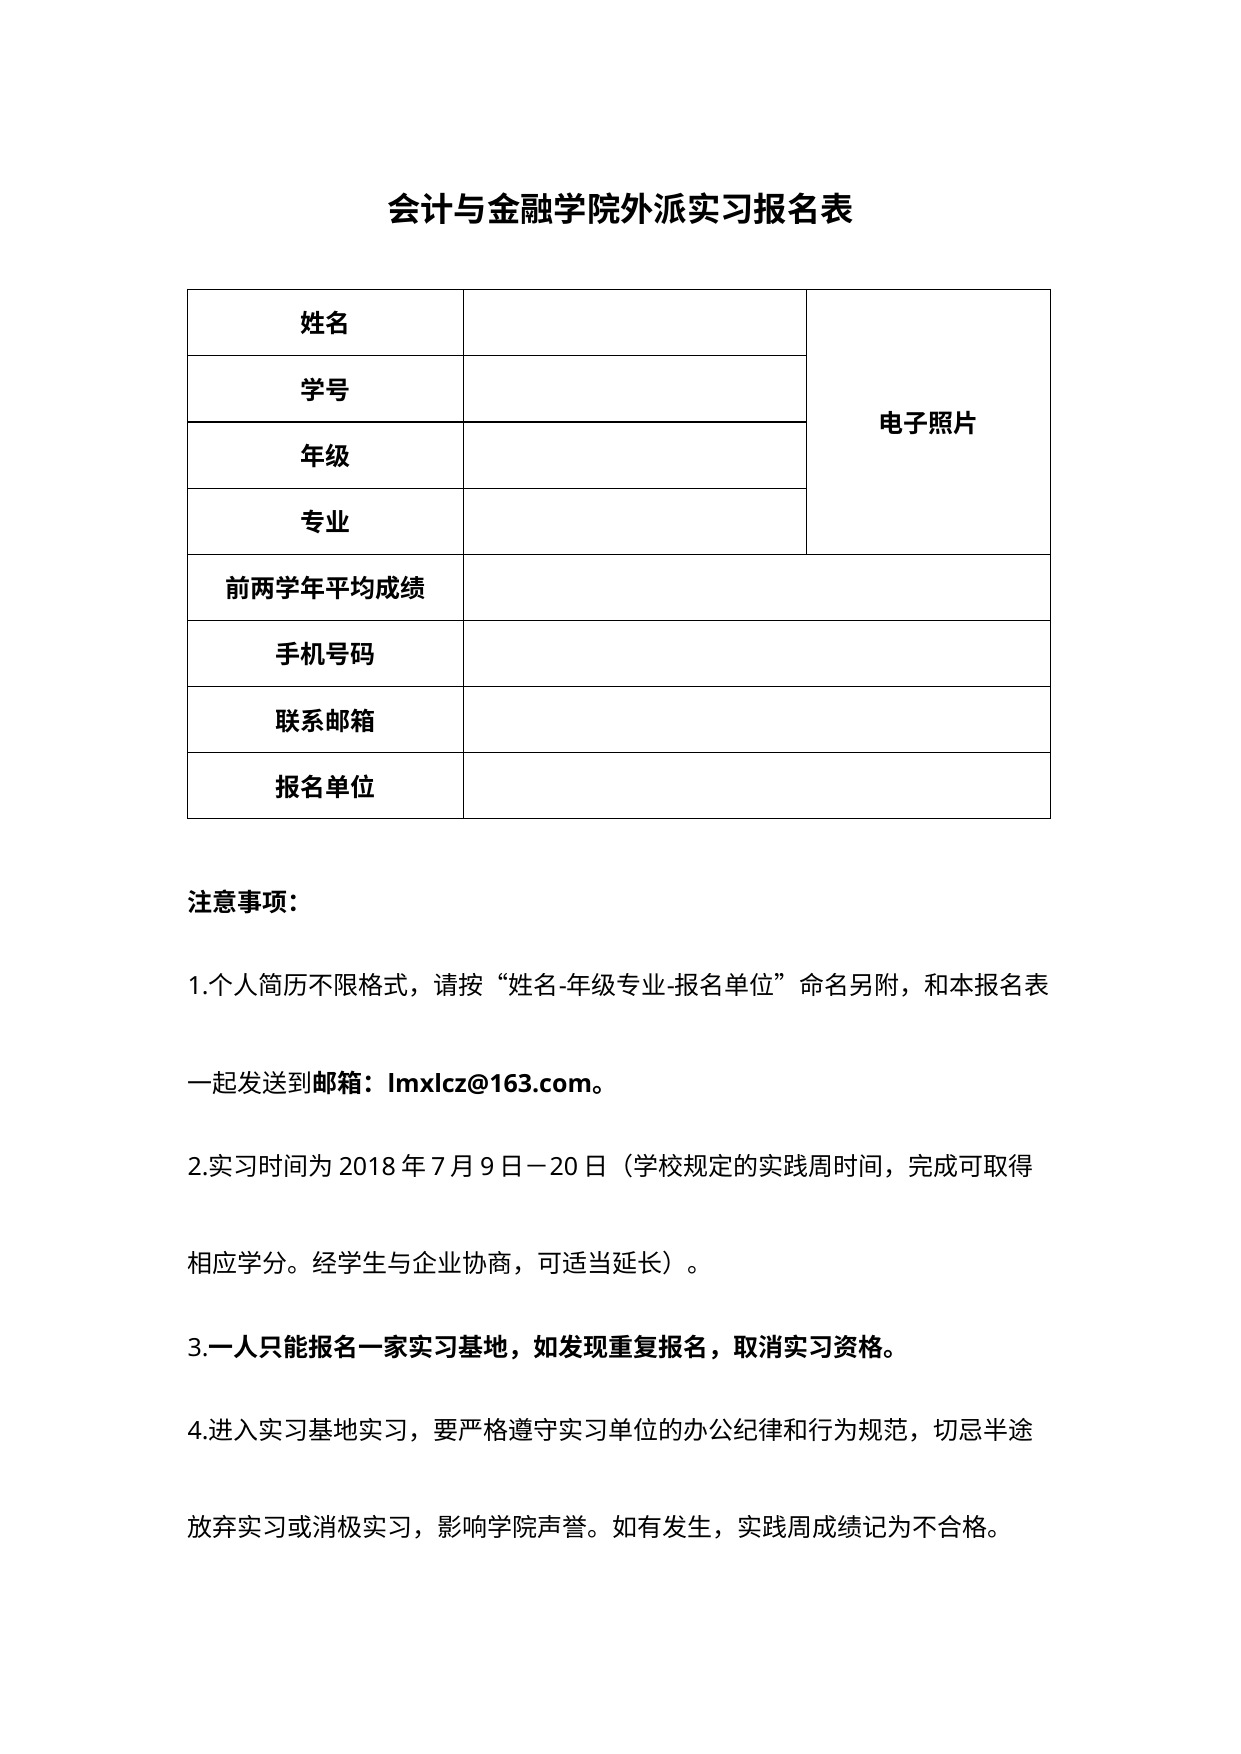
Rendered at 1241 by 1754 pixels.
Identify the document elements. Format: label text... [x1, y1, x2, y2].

table_cell 手机号码 [188, 621, 463, 686]
table_cell [464, 423, 806, 487]
table_cell 报名单位 [188, 753, 463, 818]
table_cell [464, 555, 1050, 619]
table_cell 年级 [188, 423, 463, 487]
table_cell 联系邮箱 [188, 687, 463, 752]
table_cell [464, 356, 806, 421]
table_header 电子照片 [807, 290, 1050, 553]
table_header [464, 290, 806, 354]
table_cell [464, 753, 1050, 818]
text 3.一人只能报名一家实习基地，如发现重复报名，取消实习资格。 [187, 1313, 1053, 1378]
table_cell [464, 621, 1050, 686]
text 会计与金融学院外派实习报名表 [187, 174, 1053, 239]
text 2.实习时间为2018年7月9日－20日（学校规定的实践周时间，完成可取得相应学分。经学生与企业协商，可适当延长）。 [187, 1132, 1053, 1294]
table_header 姓名 [188, 290, 463, 354]
table_cell [464, 489, 806, 553]
table_cell 前两学年平均成绩 [188, 555, 463, 619]
table_cell 学号 [188, 356, 463, 421]
text 4.进入实习基地实习，要严格遵守实习单位的办公纪律和行为规范，切忌半途放弃实习或消极实习，影响学院声誉。如有发生，实践周成绩记为不合格。 [187, 1396, 1053, 1558]
text 1.个人简历不限格式，请按“姓名-年级专业-报名单位”命名另附，和本报名表一起发送到邮箱：lmxlcz@163.com。 [187, 951, 1053, 1114]
table_cell [464, 687, 1050, 752]
text 注意事项： [187, 868, 1053, 933]
table_cell 专业 [188, 489, 463, 553]
